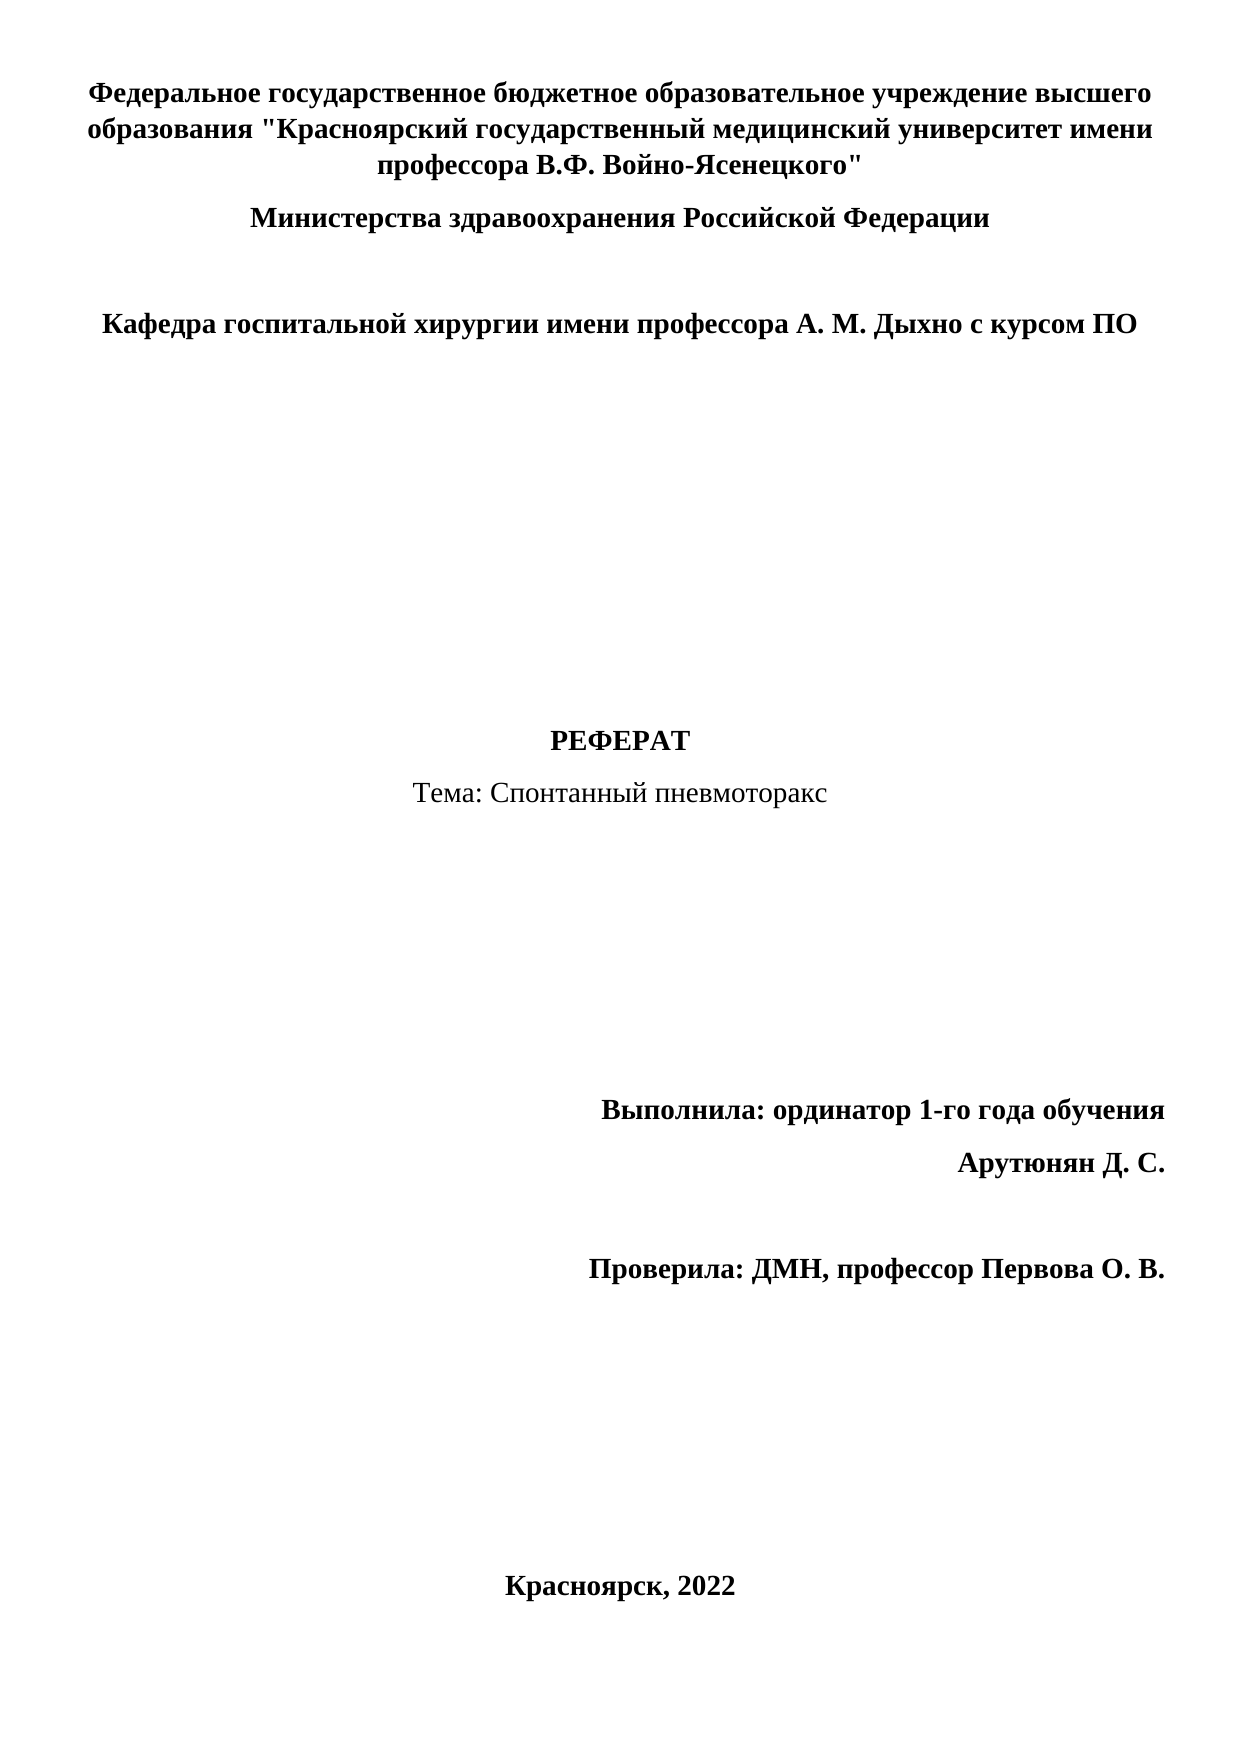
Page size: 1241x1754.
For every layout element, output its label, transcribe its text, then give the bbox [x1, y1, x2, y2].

text Проверила: ДМН, профессор Первова О. В. [75, 1251, 1165, 1284]
text Красноярск, 2022 [75, 1568, 1165, 1601]
text Кафедра госпитальной хирургии имени профессора А. М. Дыхно с курсом ПО [75, 306, 1165, 339]
text Выполнила: ординатор 1-го года обучения [75, 1092, 1165, 1126]
text Федеральное государственное бюджетное образовательное учреждение высшего образования "Красноярский государственный медицинский университет имени профессора В.Ф. Войно-Ясенецкого" [75, 75, 1165, 181]
text Арутюнян Д. С. [75, 1145, 1165, 1179]
text Тема: Спонтанный пневмоторакс [75, 776, 1165, 809]
text Министерства здравоохранения Российской Федерации [75, 200, 1165, 234]
text РЕФЕРАТ [75, 723, 1165, 756]
